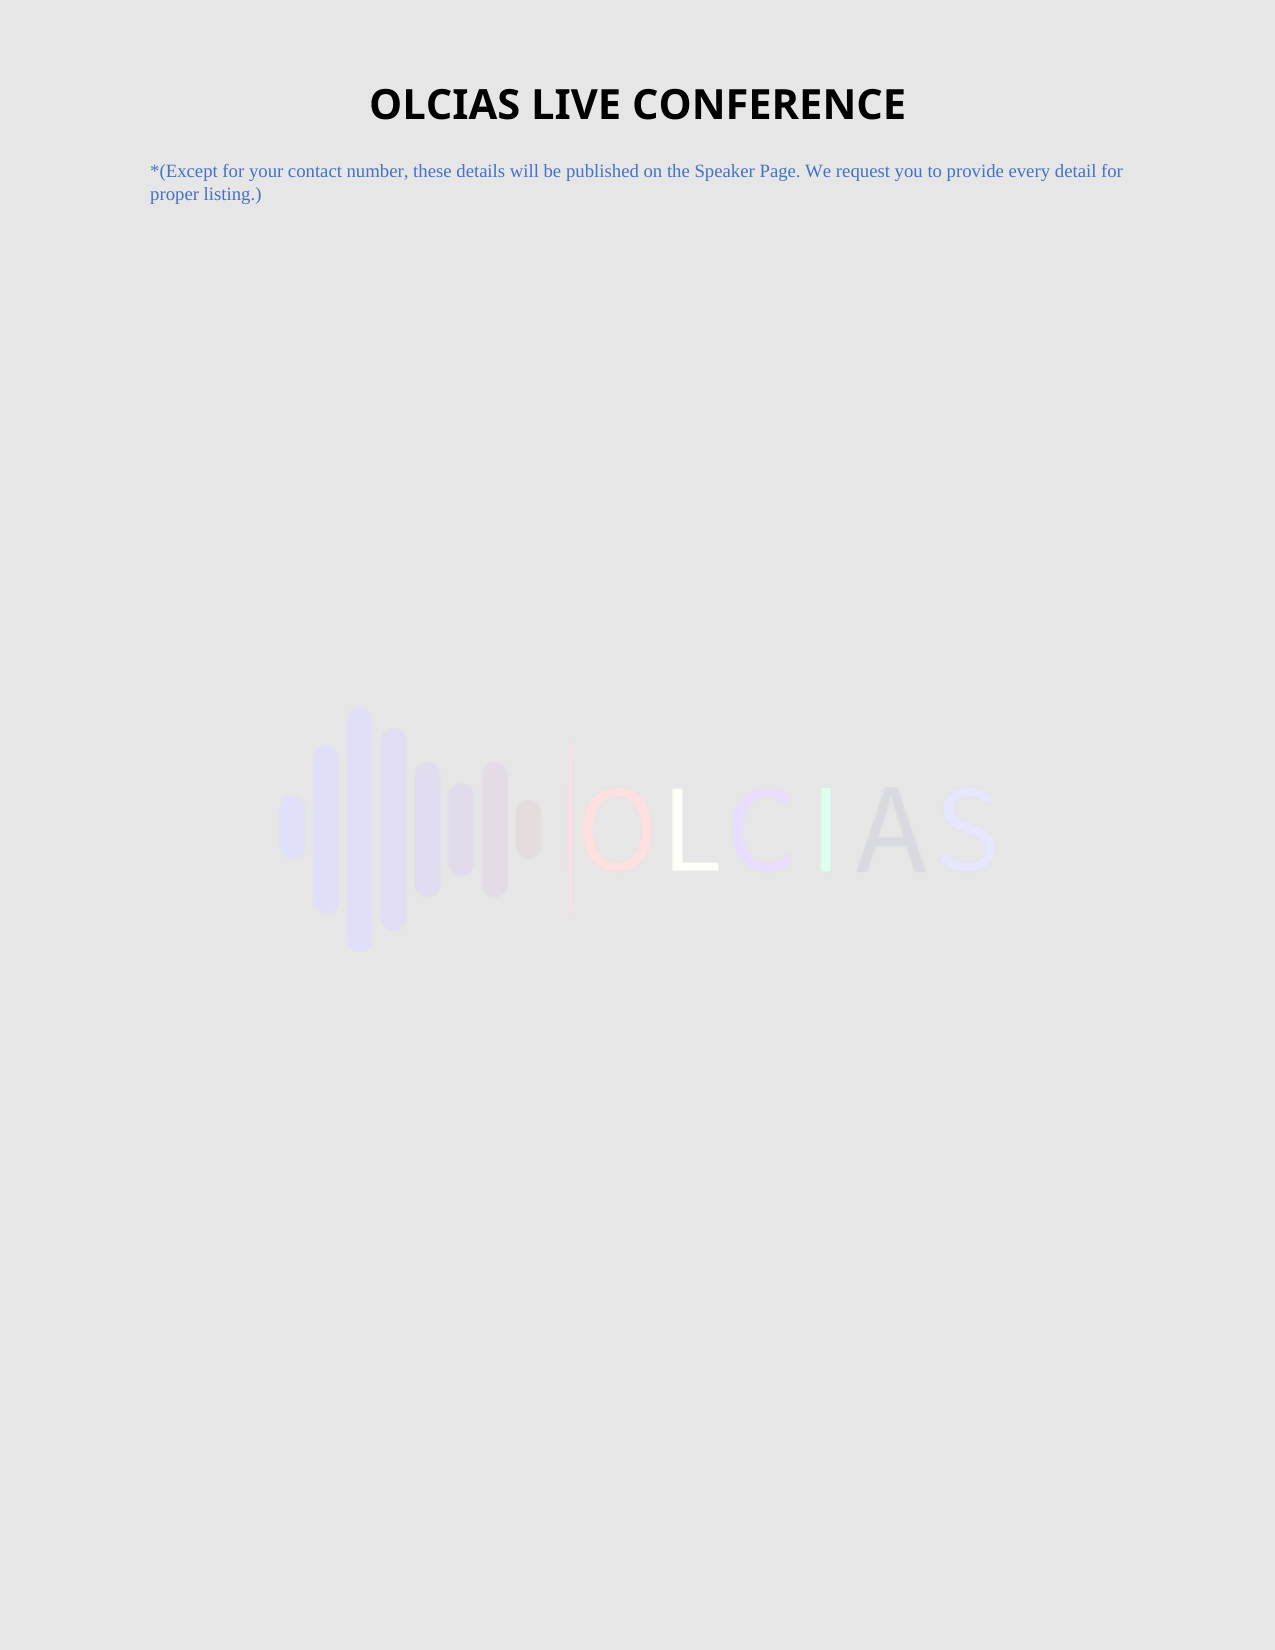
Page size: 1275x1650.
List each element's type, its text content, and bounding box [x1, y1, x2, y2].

text *(Except for your contact number, these details will be published on the Speaker Page. We request you to provide every detail for proper listing.) [150, 160, 1125, 204]
